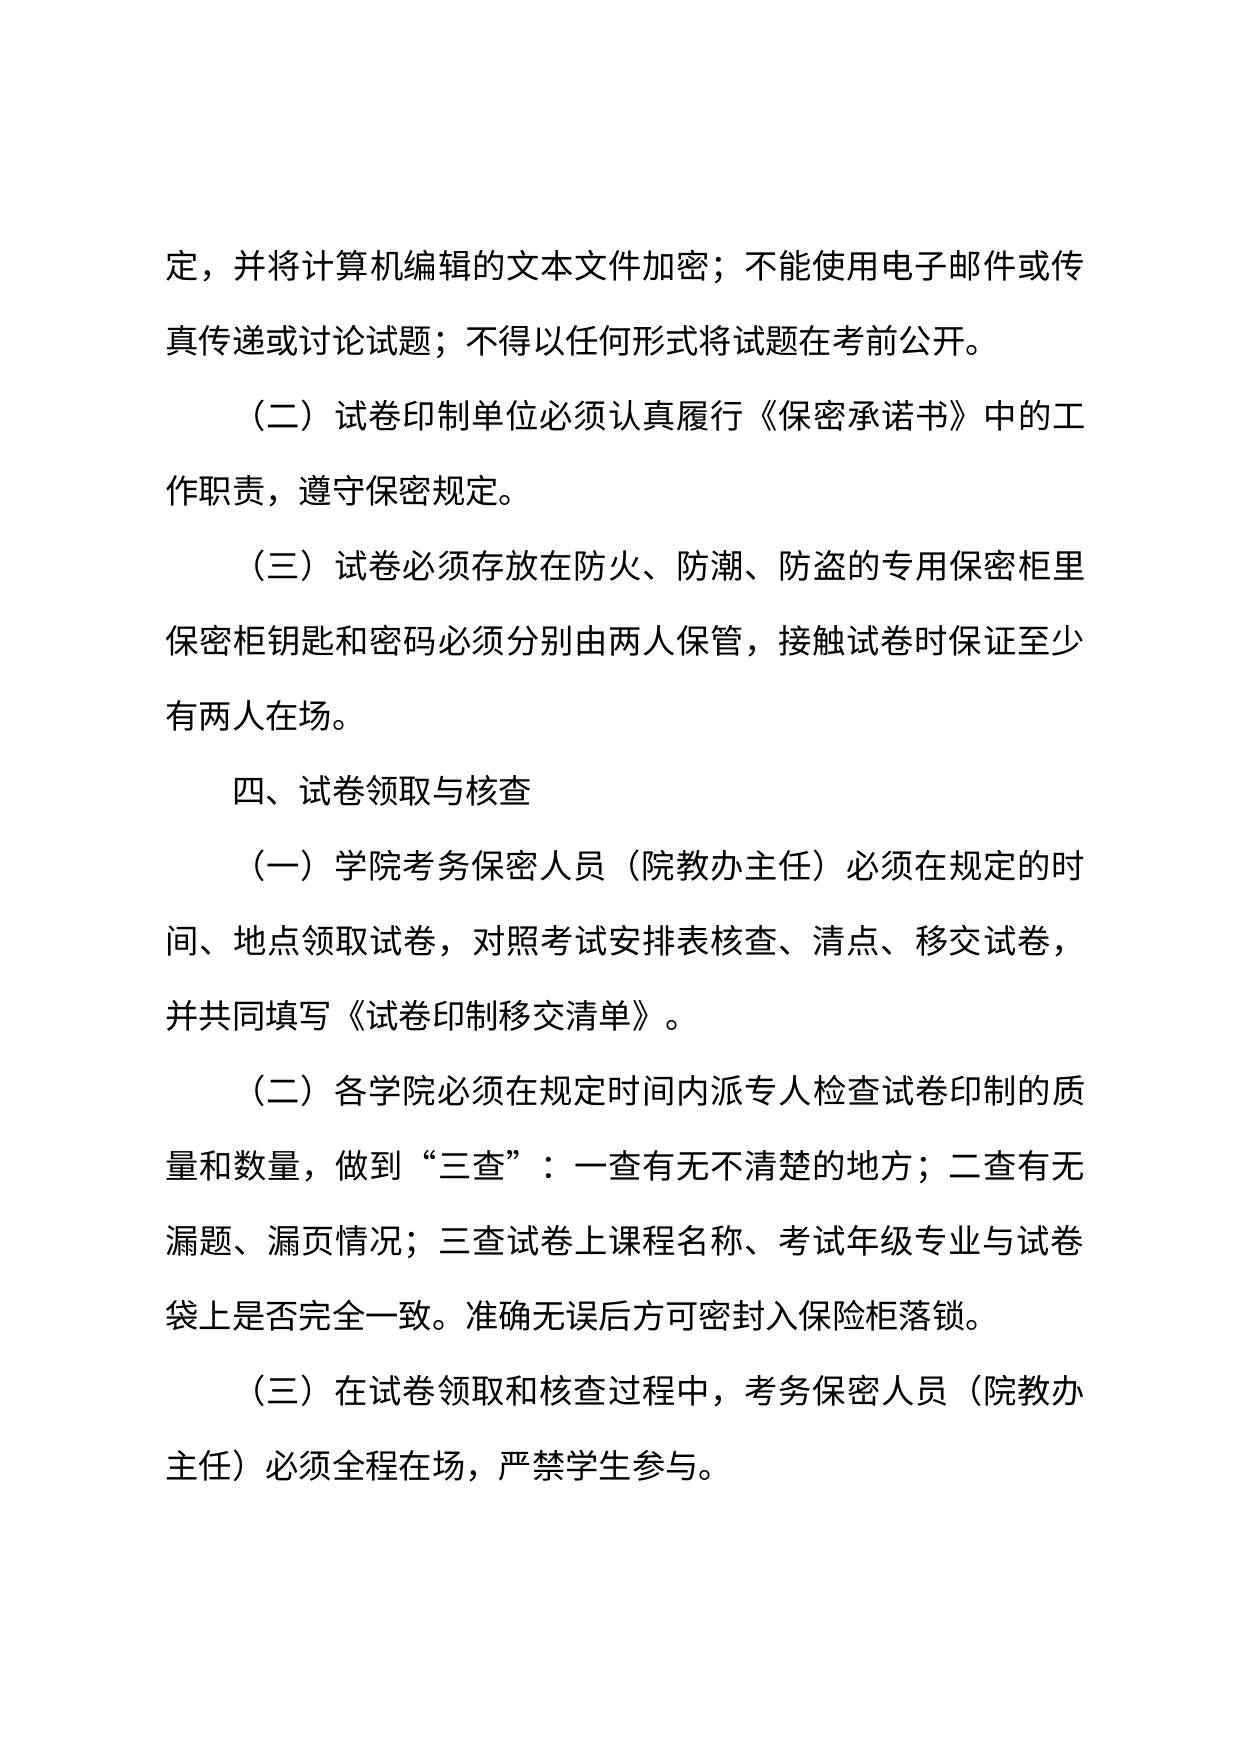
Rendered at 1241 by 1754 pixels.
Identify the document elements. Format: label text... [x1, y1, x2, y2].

text （三）试卷必须存放在防火、防潮、防盗的专用保密柜里，保密柜钥匙和密码必须分别由两人保管，接触试卷时保证至少有两人在场。 [165, 527, 1087, 752]
text （二）各学院必须在规定时间内派专人检查试卷印制的质量和数量，做到“三查”：一查有无不清楚的地方；二查有无漏题、漏页情况；三查试卷上课程名称、考试年级专业与试卷袋上是否完全一致。准确无误后方可密封入保险柜落锁。 [165, 1052, 1087, 1352]
text （二）试卷印制单位必须认真履行《保密承诺书》中的工作职责，遵守保密规定。 [165, 377, 1087, 527]
text 四、试卷领取与核查 [165, 752, 1087, 827]
text （一）学院考务保密人员（院教办主任）必须在规定的时间、地点领取试卷，对照考试安排表核查、清点、移交试卷，并共同填写《试卷印制移交清单》。 [165, 827, 1087, 1052]
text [165, 227, 1087, 377]
text （三）在试卷领取和核查过程中，考务保密人员（院教办主任）必须全程在场，严禁学生参与。 [165, 1352, 1087, 1502]
